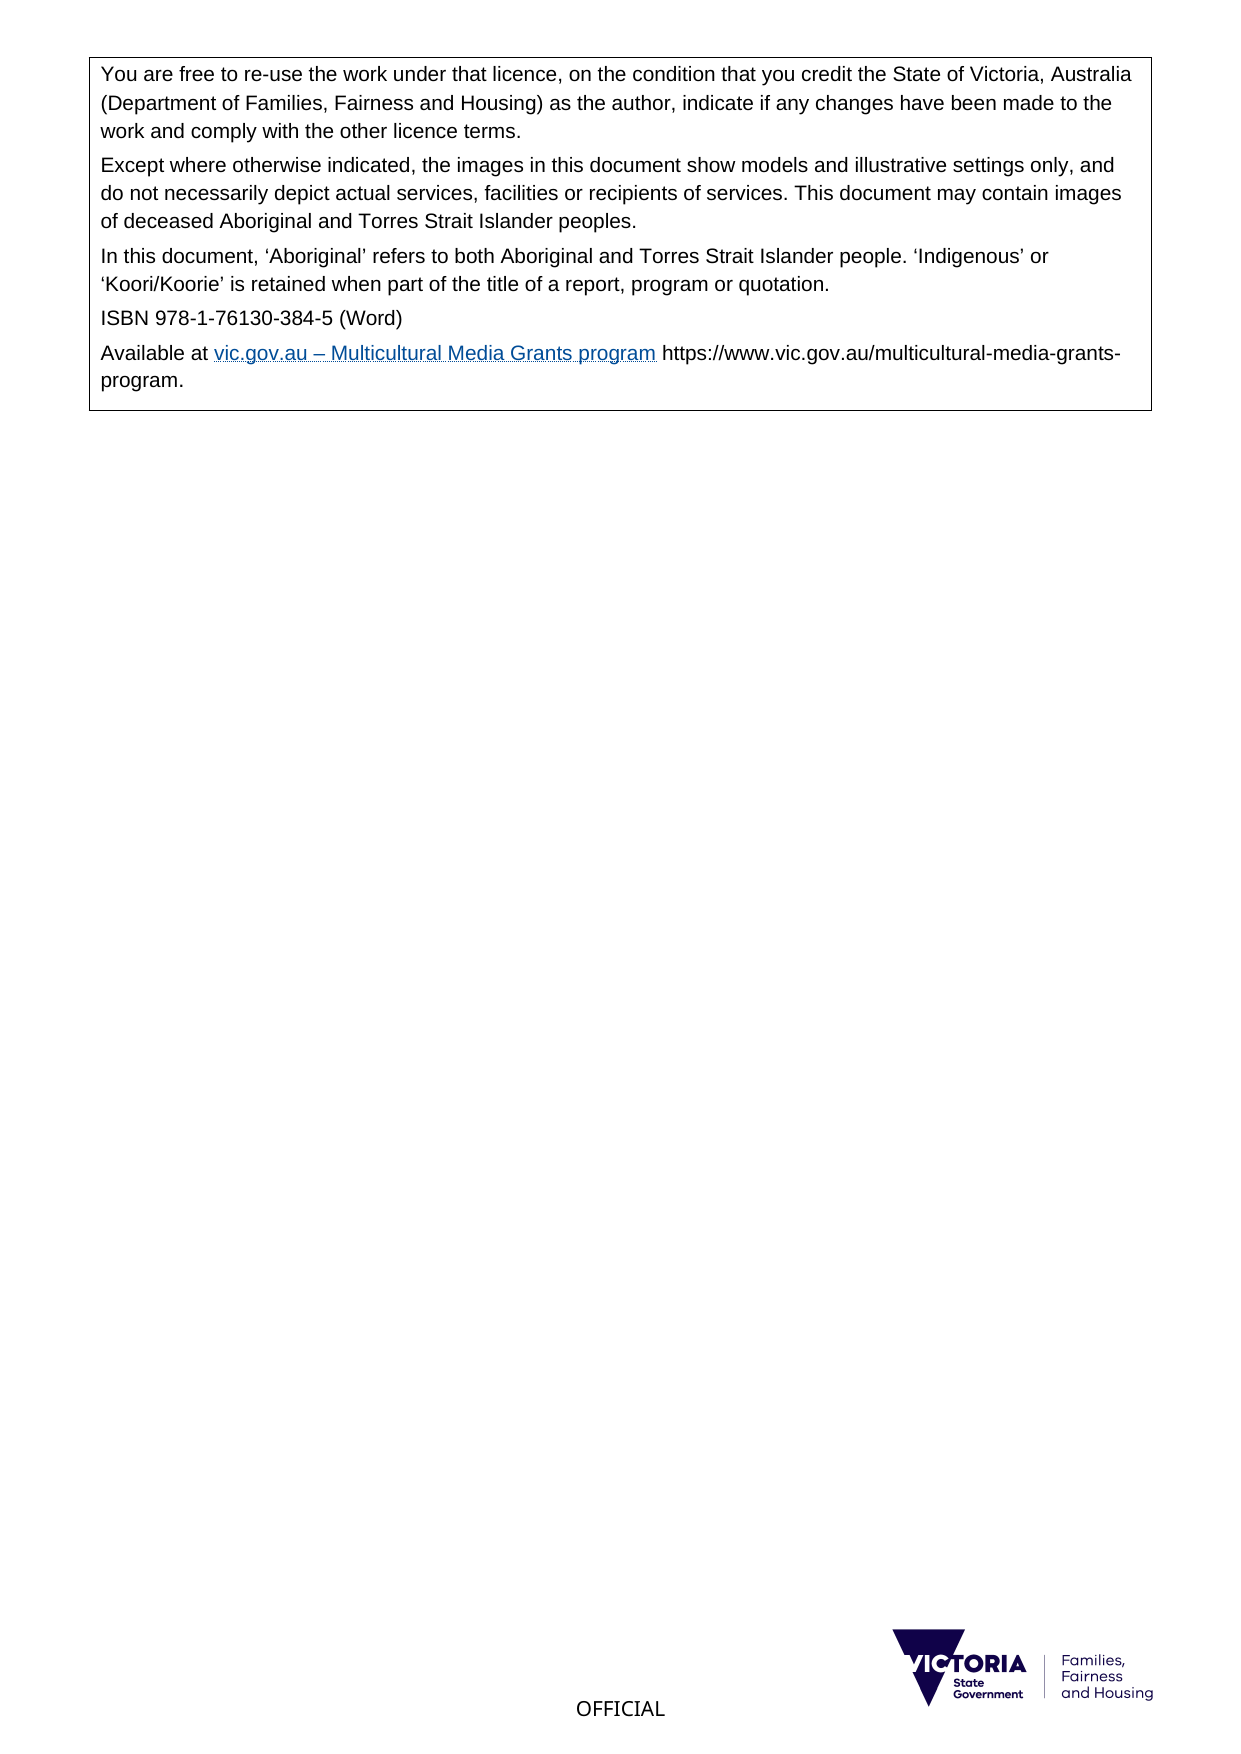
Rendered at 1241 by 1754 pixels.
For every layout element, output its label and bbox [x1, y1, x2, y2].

table_header [90, 58, 1151, 410]
picture [0, 1623, 1241, 1754]
